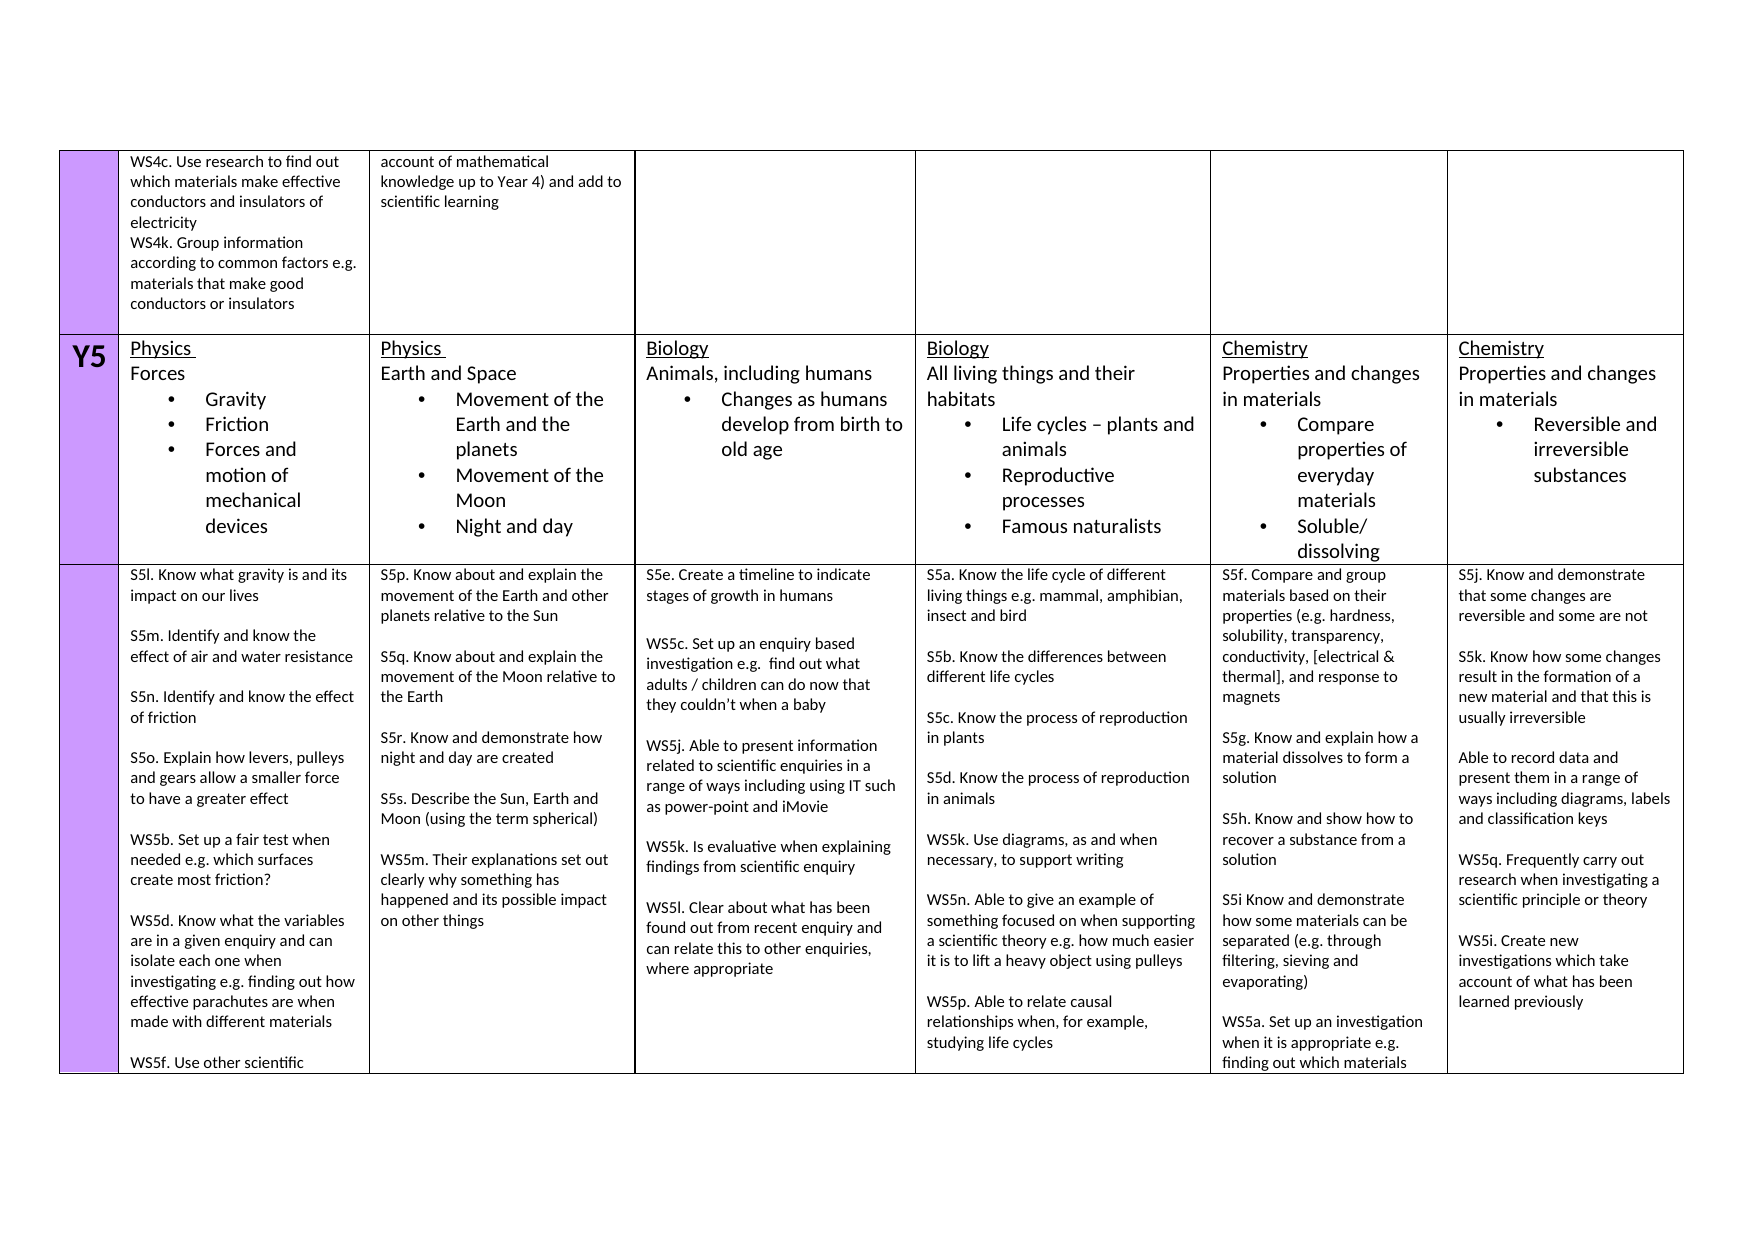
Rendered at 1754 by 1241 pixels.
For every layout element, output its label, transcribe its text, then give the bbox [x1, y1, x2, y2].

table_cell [636, 565, 915, 1072]
table_cell Chemistry Properties and changes in materials Compare properties of everyday materials Soluble/ dissolving [1211, 335, 1447, 564]
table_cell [119, 565, 369, 1072]
table_cell Physics Earth and Space Movement of the Earth and the planets Movement of the Moon Night and day [370, 335, 634, 564]
table_cell Biology Animals, including humans Changes as humans develop from birth to old age [636, 335, 915, 564]
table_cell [370, 565, 634, 1072]
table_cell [119, 151, 369, 334]
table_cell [370, 151, 634, 334]
table_cell Biology All living things and their habitats Life cycles – plants and animals Reproductive processes Famous naturalists [916, 335, 1210, 564]
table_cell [636, 151, 915, 334]
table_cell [1448, 565, 1683, 1072]
table_cell [60, 565, 118, 1072]
table_cell Physics Forces Gravity Friction Forces and motion of mechanical devices [119, 335, 369, 564]
table_cell Y5 [60, 335, 118, 564]
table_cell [916, 151, 1210, 334]
table_cell [60, 151, 118, 334]
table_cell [916, 565, 1210, 1072]
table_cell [1448, 151, 1683, 334]
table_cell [1211, 565, 1447, 1072]
table_cell Chemistry Properties and changes in materials Reversible and irreversible substances [1448, 335, 1683, 564]
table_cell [1211, 151, 1447, 334]
